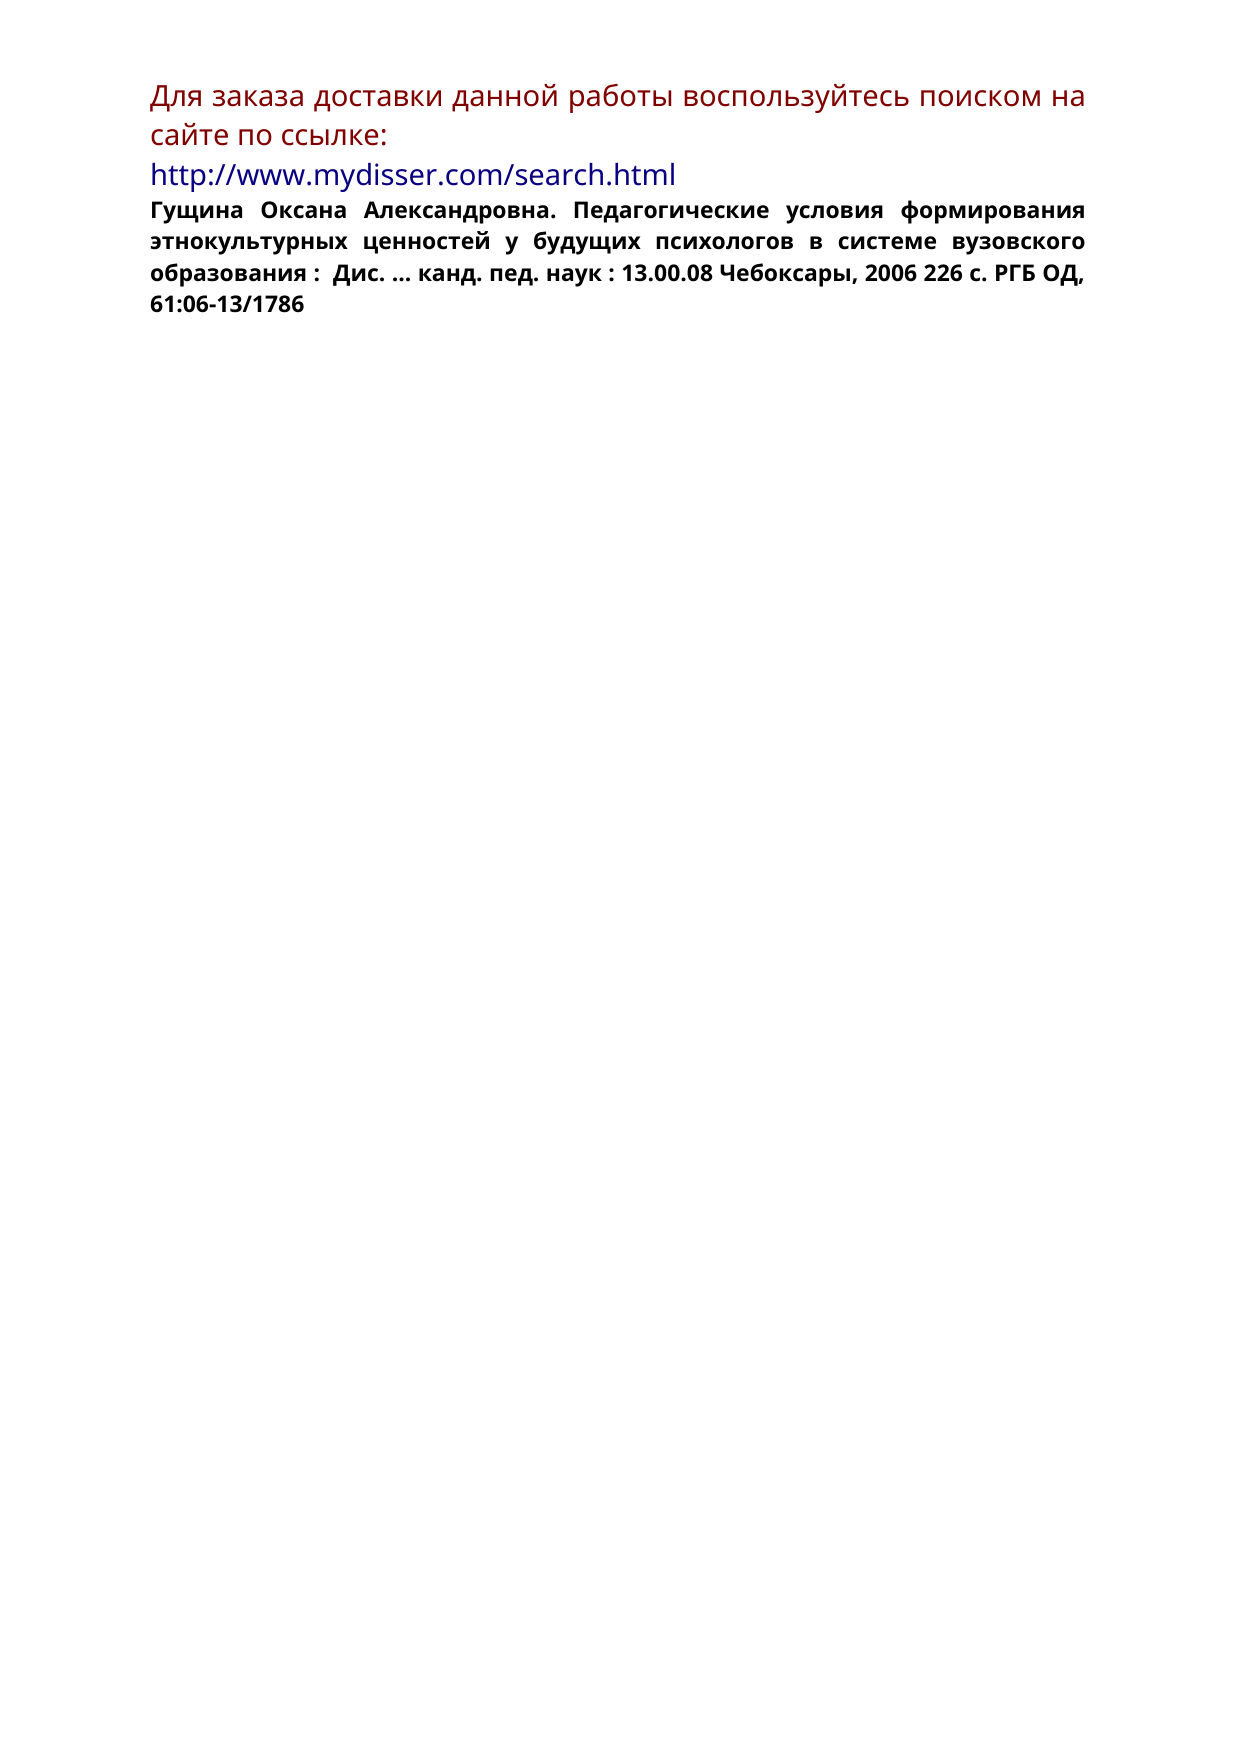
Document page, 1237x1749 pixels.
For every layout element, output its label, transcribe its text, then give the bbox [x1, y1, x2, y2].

text Гущина Оксана Александровна. Педагогические условия формирования этнокультурных ценностей у будущих психологов в системе вузовского образования : Дис. ... канд. пед. наук : 13.00.08 Чебоксары, 2006 226 с. РГБ ОД, 61:06-13/1786 [150, 194, 1086, 319]
